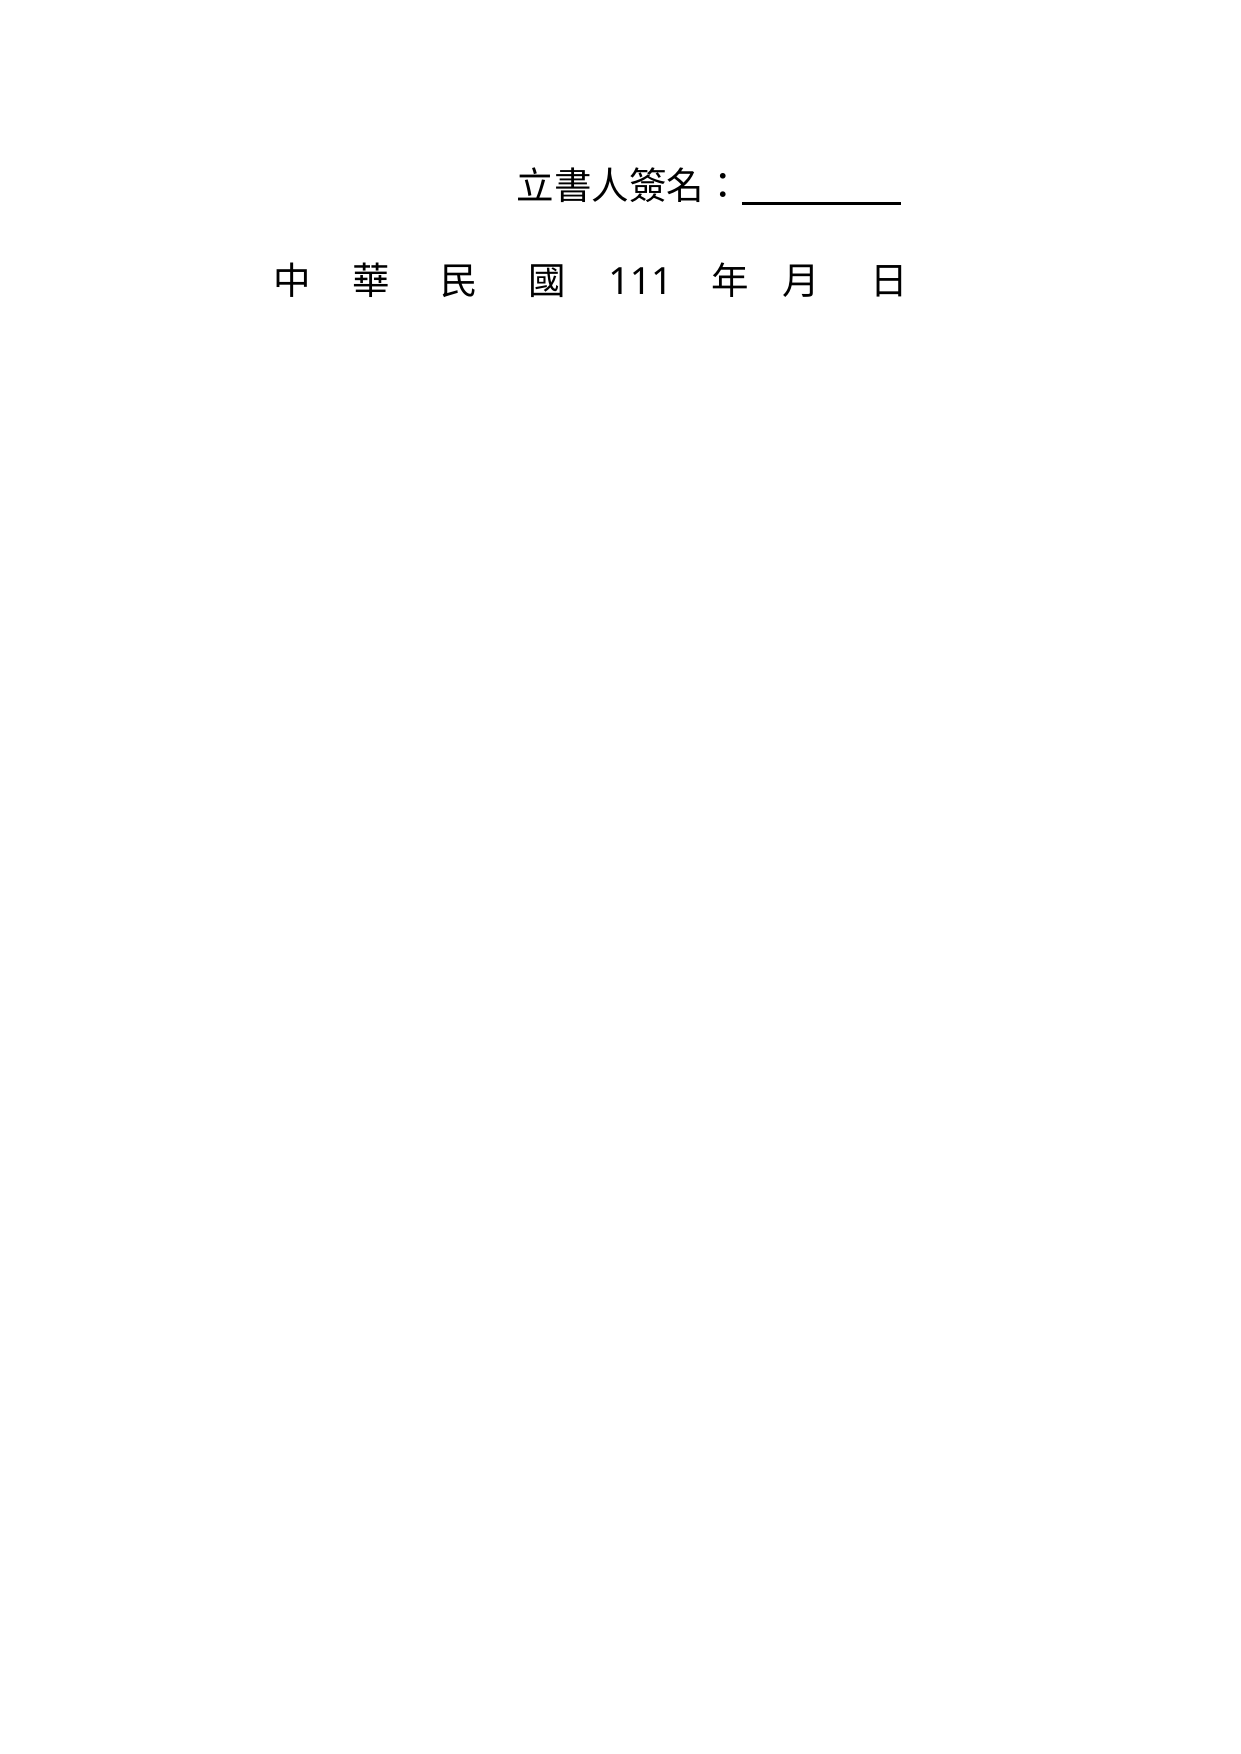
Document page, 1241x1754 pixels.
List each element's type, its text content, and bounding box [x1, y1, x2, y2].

text 立書人簽名： [517, 149, 1152, 217]
text 中 華 民 國 111 年 月 日 [44, 251, 1137, 305]
